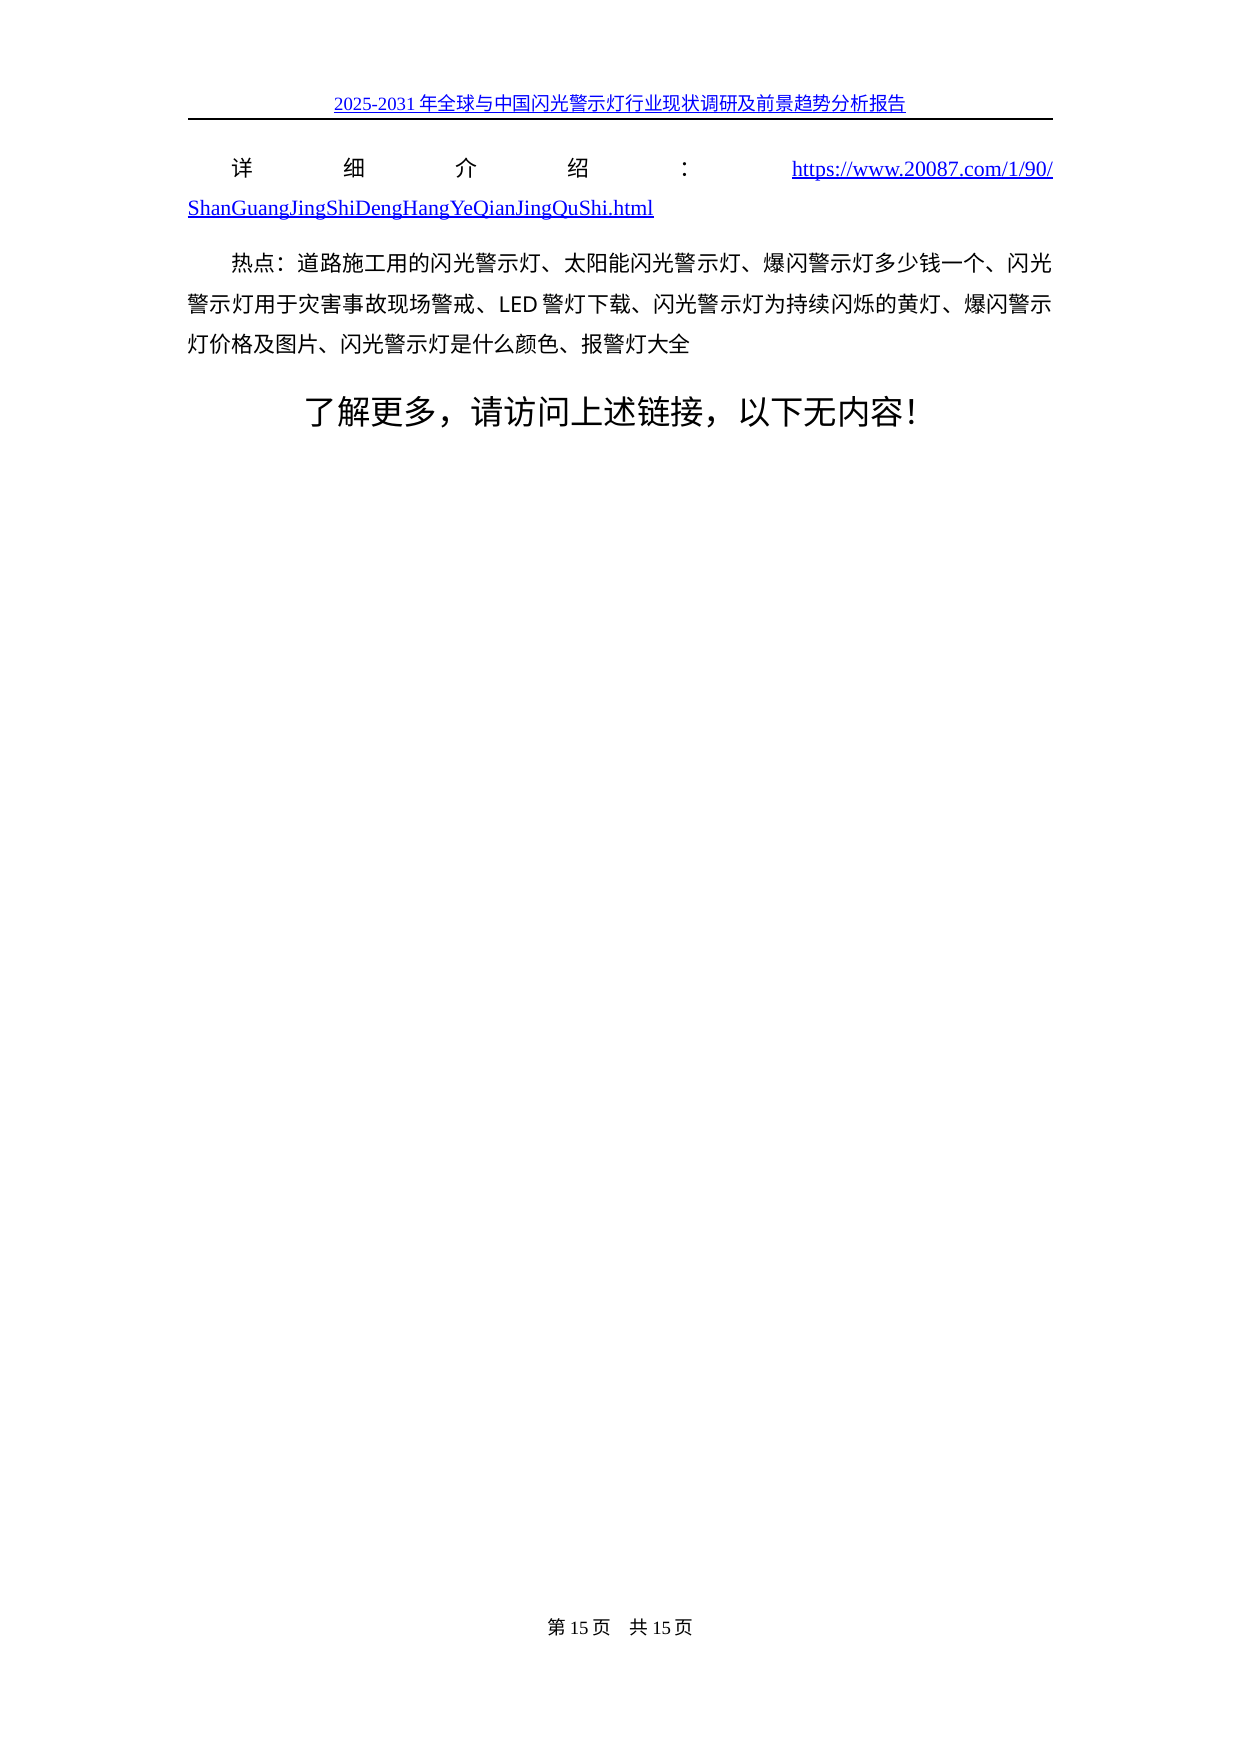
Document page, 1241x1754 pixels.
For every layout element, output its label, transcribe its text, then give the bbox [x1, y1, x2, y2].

title 了解更多，请访问上述链接，以下无内容！ [187, 377, 1053, 442]
text 热点：道路施工用的闪光警示灯、太阳能闪光警示灯、爆闪警示灯多少钱一个、闪光警示灯用于灾害事故现场警戒、LED警灯下载、闪光警示灯为持续闪烁的黄灯、爆闪警示灯价格及图片、闪光警示灯是什么颜色、报警灯大全 [187, 246, 1053, 359]
text 详细介绍：https://www.20087.com/1/90/ShanGuangJingShiDengHangYeQianJingQuShi.html [187, 150, 1053, 223]
